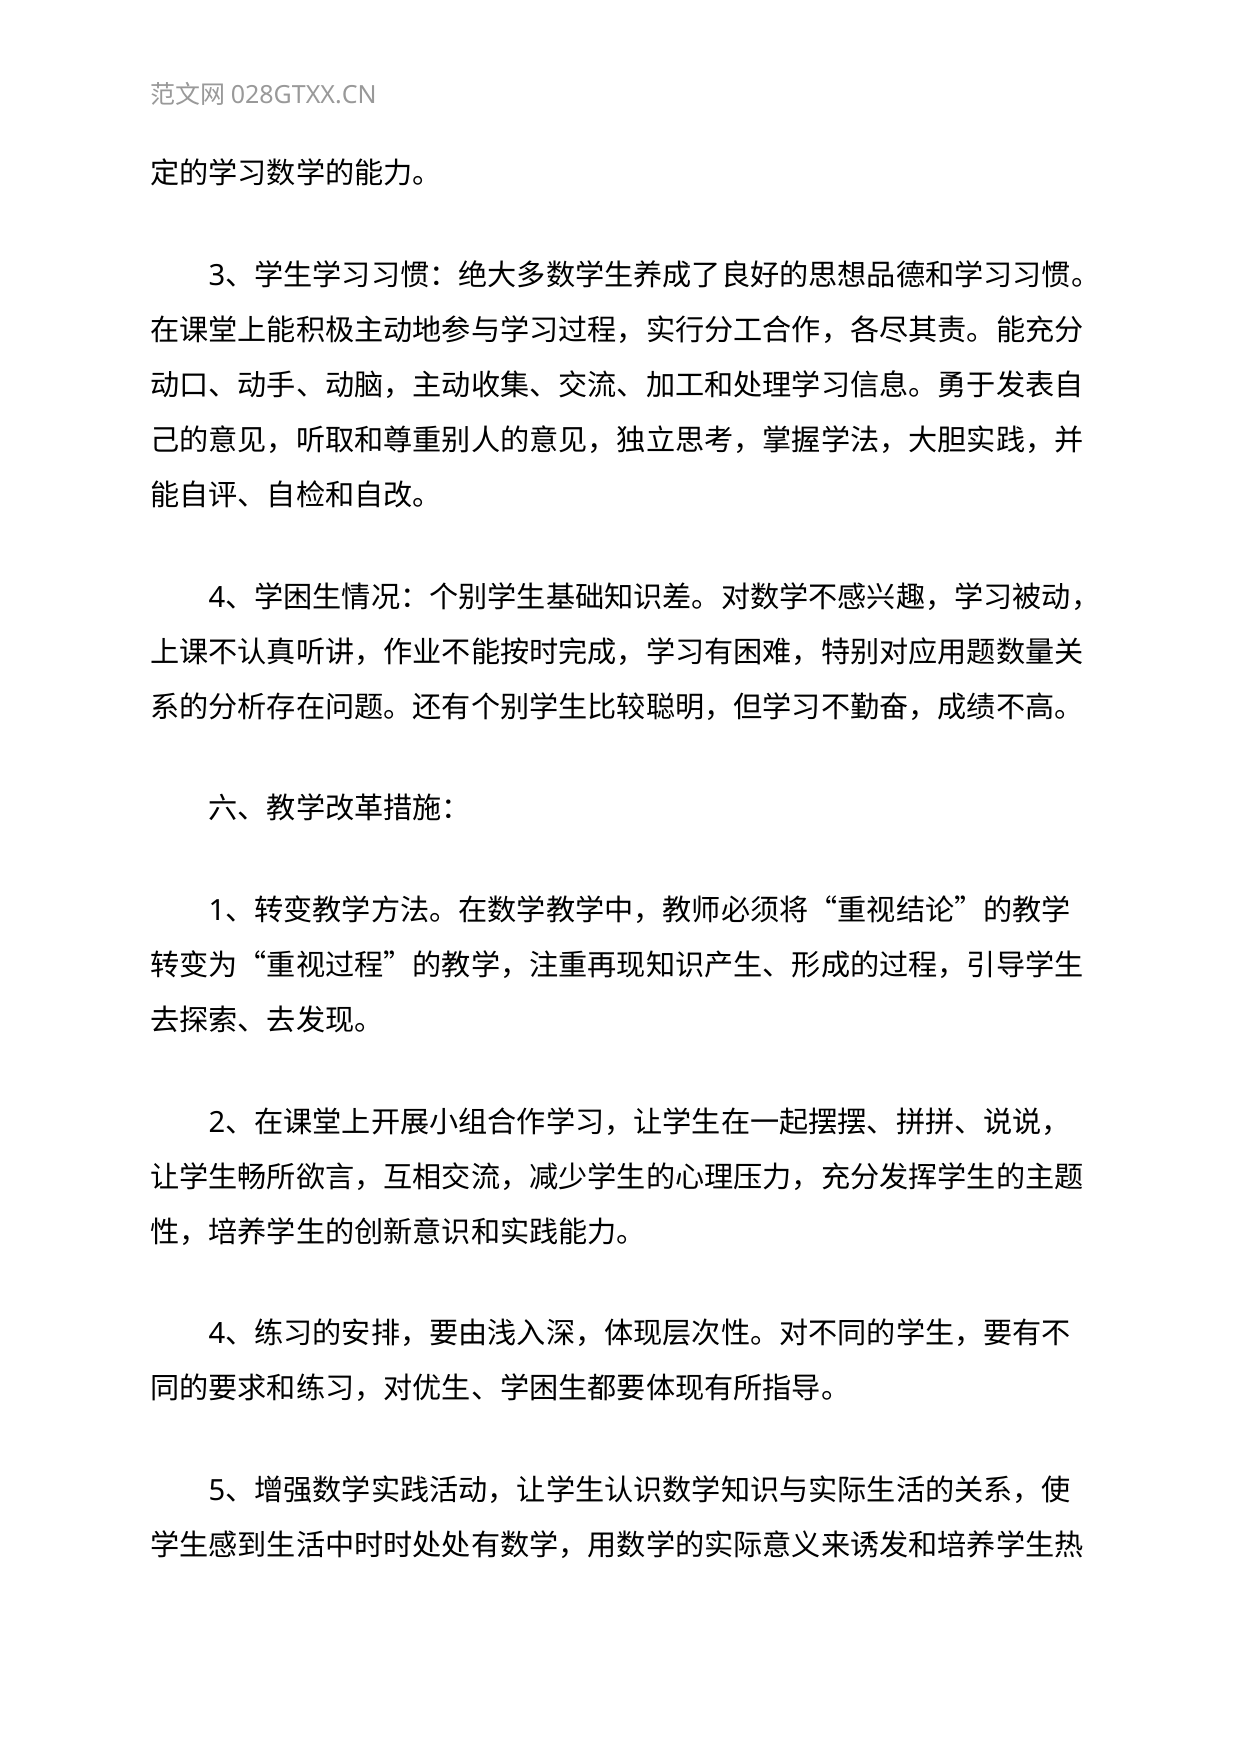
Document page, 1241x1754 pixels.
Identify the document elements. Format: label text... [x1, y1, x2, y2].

text 3、学生学习习惯：绝大多数学生养成了良好的思想品德和学习习惯。在课堂上能积极主动地参与学习过程，实行分工合作，各尽其责。能充分动口、动手、动脑，主动收集、交流、加工和处理学习信息。勇于发表自己的意见，听取和尊重别人的意见，独立思考，掌握学法，大胆实践，并能自评、自检和自改。 [150, 252, 1090, 514]
text 4、学困生情况：个别学生基础知识差。对数学不感兴趣，学习被动，上课不认真听讲，作业不能按时完成，学习有困难，特别对应用题数量关系的分析存在问题。还有个别学生比较聪明，但学习不勤奋，成绩不高。 [150, 573, 1090, 725]
text 2、在课堂上开展小组合作学习，让学生在一起摆摆、拼拼、说说，让学生畅所欲言，互相交流，减少学生的心理压力，充分发挥学生的主题性，培养学生的创新意识和实践能力。 [150, 1098, 1090, 1251]
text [150, 150, 1090, 192]
text 1、转变教学方法。在数学教学中，教师必须将“重视结论”的教学转变为“重视过程”的教学，注重再现知识产生、形成的过程，引导学生去探索、去发现。 [150, 887, 1090, 1039]
text 4、练习的安排，要由浅入深，体现层次性。对不同的学生，要有不同的要求和练习，对优生、学困生都要体现有所指导。 [150, 1310, 1090, 1407]
text 六、教学改革措施： [150, 785, 1090, 827]
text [150, 1467, 1090, 1564]
